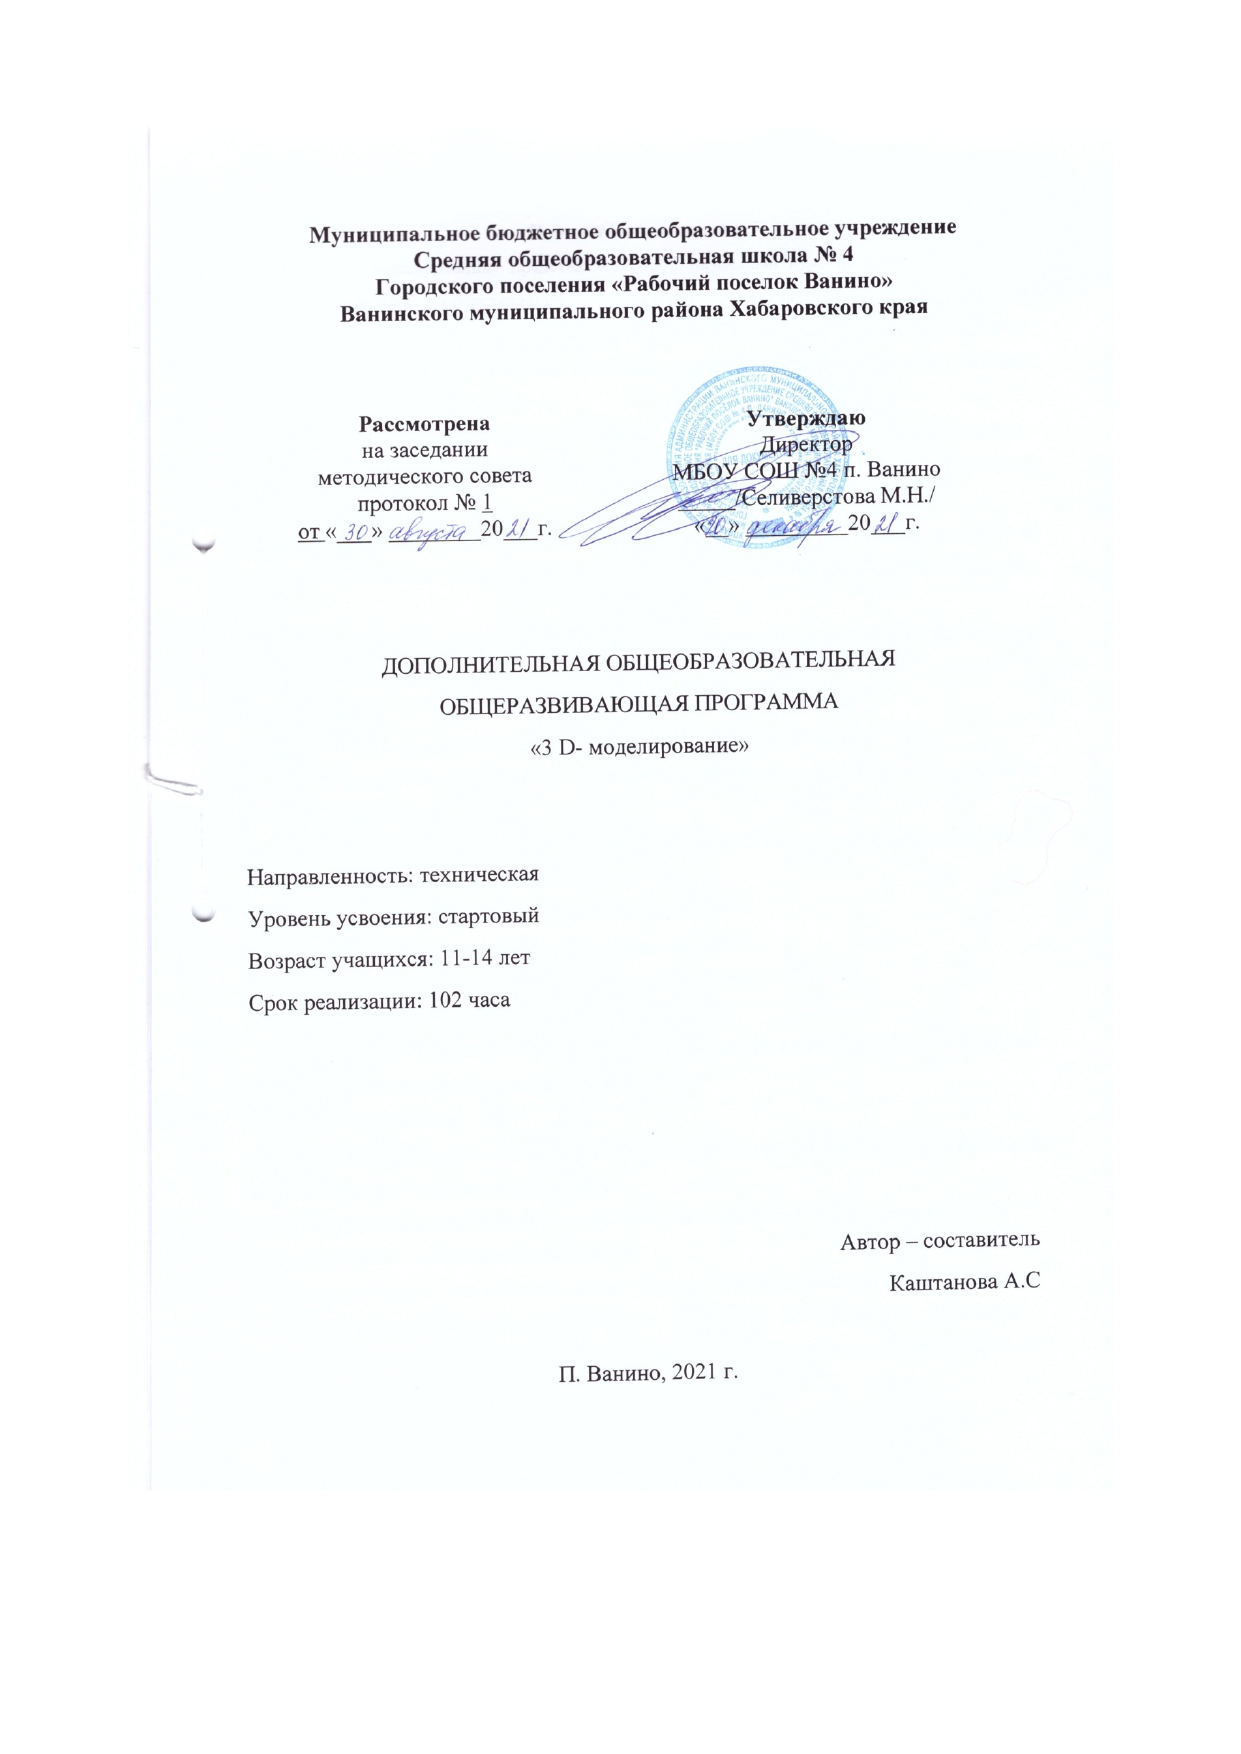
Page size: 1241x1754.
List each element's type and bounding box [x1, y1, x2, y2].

picture [118, 118, 1123, 1499]
